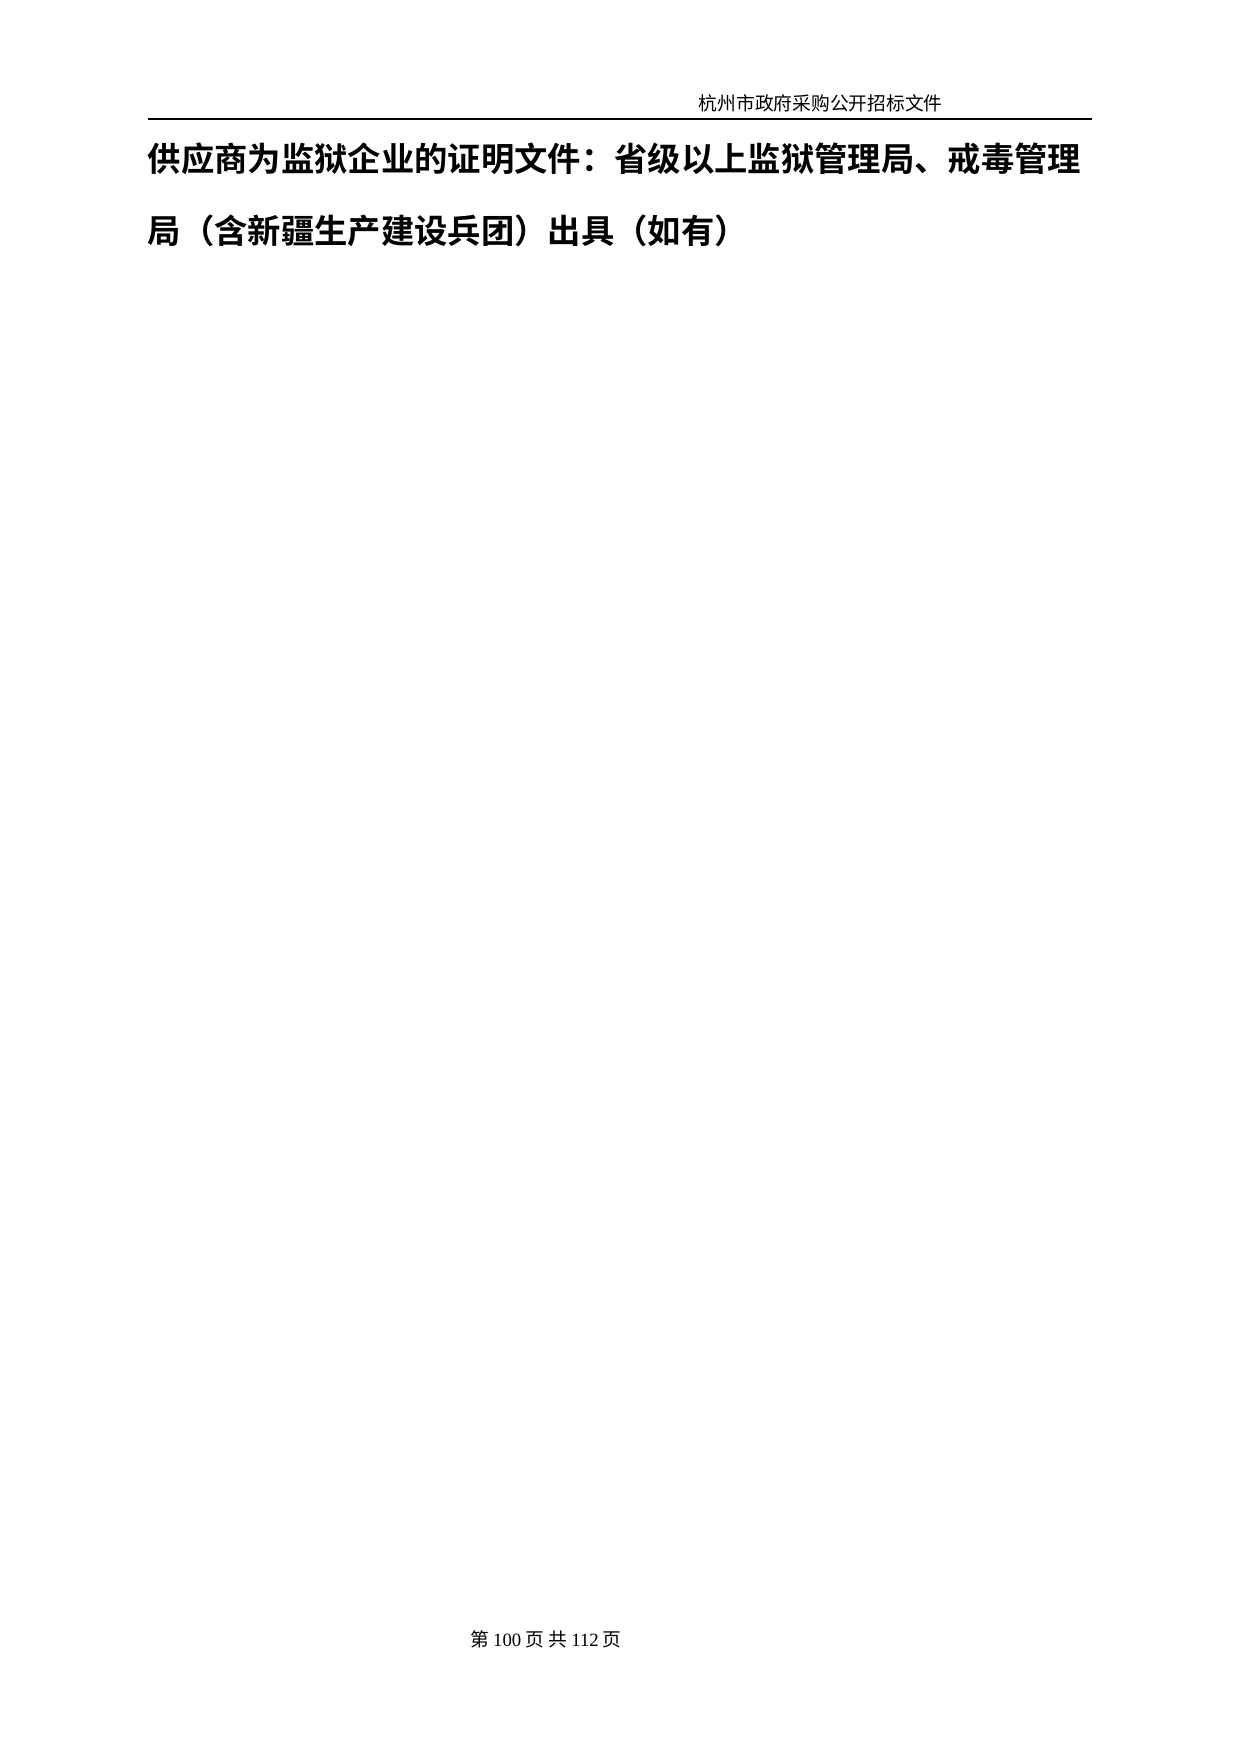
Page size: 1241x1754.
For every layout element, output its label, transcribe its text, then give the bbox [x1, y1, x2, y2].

subtitle 供应商为监狱企业的证明文件：省级以上监狱管理局、戒毒管理局（含新疆生产建设兵团）出具（如有） [148, 133, 1092, 253]
